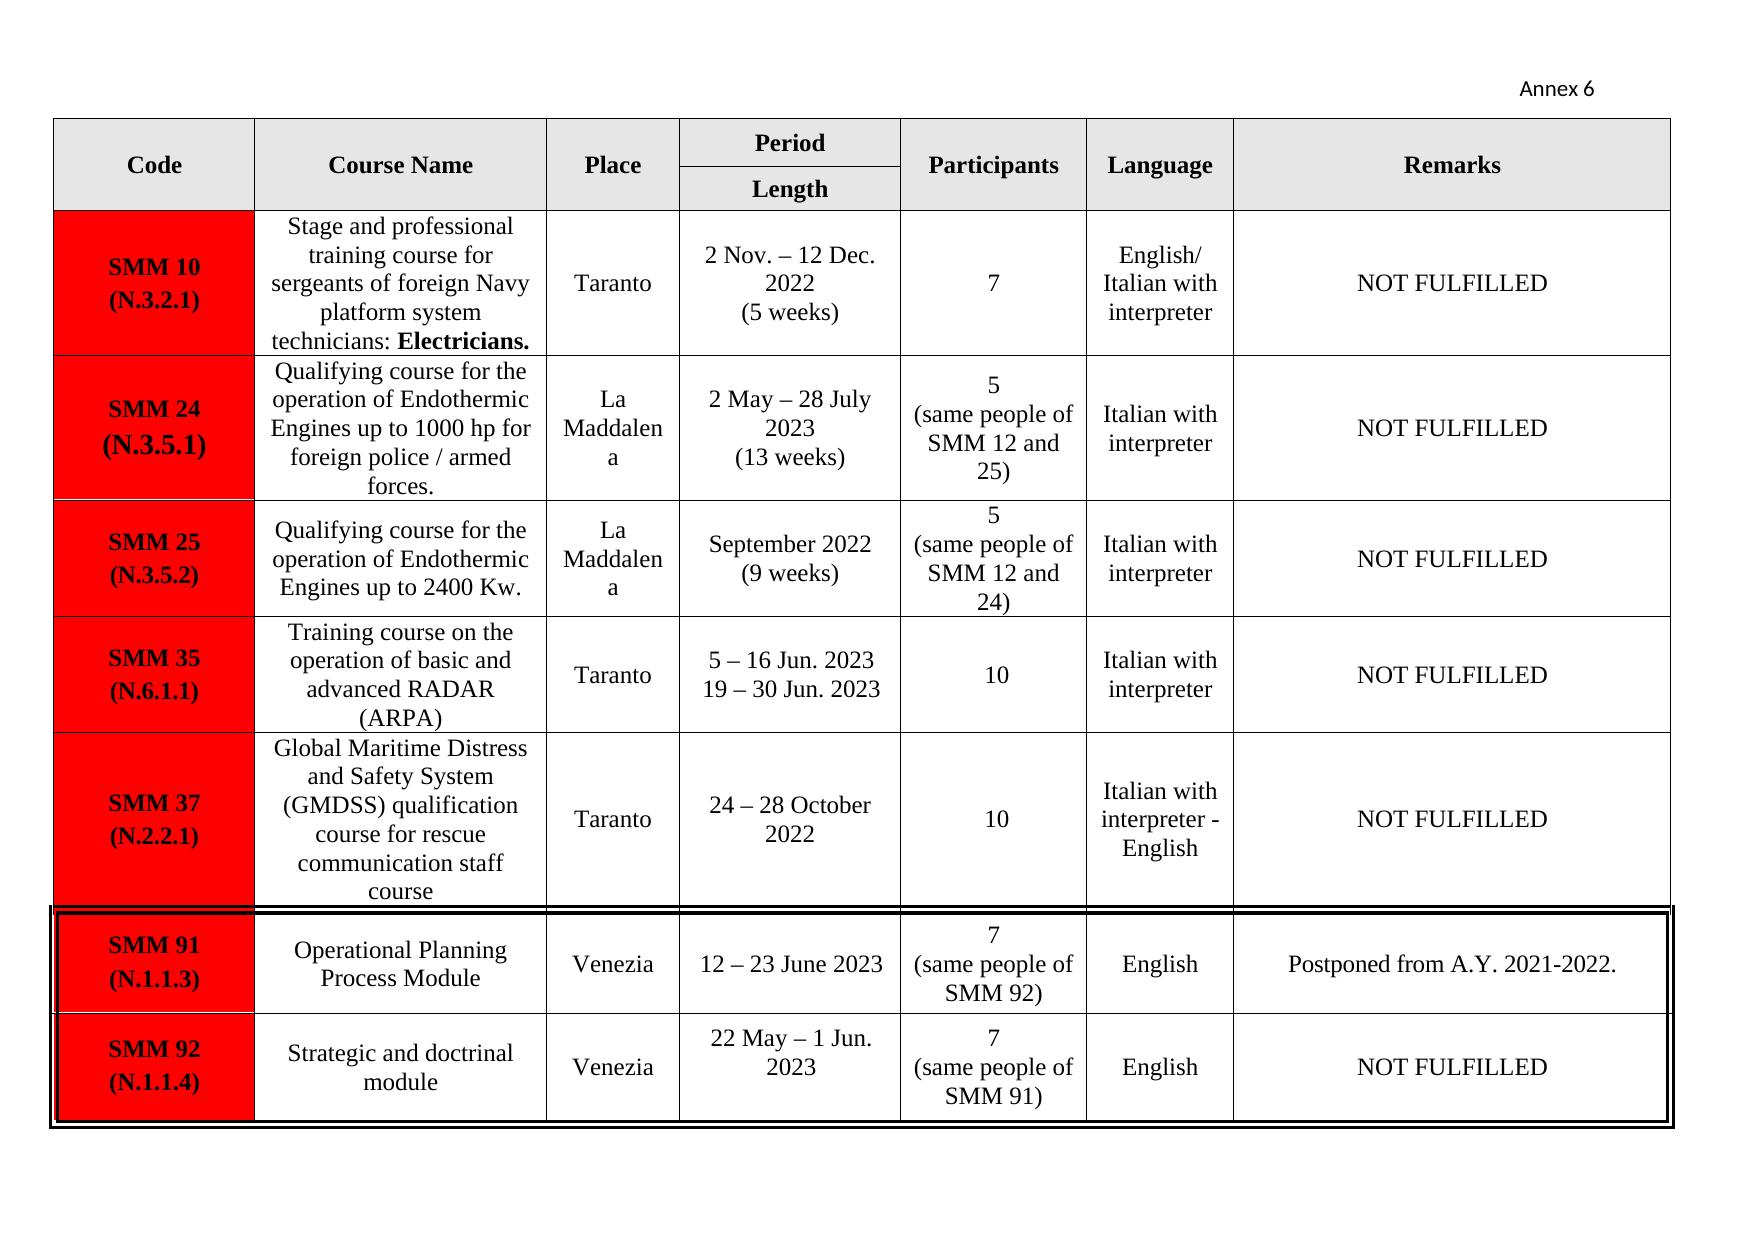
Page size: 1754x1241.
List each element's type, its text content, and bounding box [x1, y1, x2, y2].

table_cell NOT FULFILLED [1234, 501, 1670, 616]
table_header Place [547, 119, 679, 210]
table_cell SMM 24 (N.3.5.1) [54, 356, 254, 499]
table_cell 24 – 28 October 2022 [680, 733, 900, 905]
table_cell SMM 37 (N.2.2.1) [54, 733, 254, 905]
table_cell SMM 92 (N.1.1.4) [59, 1014, 254, 1120]
table_cell Stage and professional training course for sergeants of foreign Navy platform system technicians: Electricians. [255, 211, 546, 355]
table_cell Italian with interpreter [1087, 501, 1233, 616]
table_cell SMM 10 (N.3.2.1) [54, 211, 254, 355]
table_cell 10 [901, 733, 1086, 905]
table_cell Italian with interpreter [1087, 617, 1233, 732]
table_cell 22 May – 1 Jun. 2023 [680, 1014, 900, 1120]
table_header Period [680, 119, 900, 166]
table_cell English [1087, 915, 1233, 1012]
table_cell 10 [901, 617, 1086, 732]
table_cell Taranto [547, 733, 679, 905]
table_header Course Name [255, 119, 546, 210]
table_cell NOT FULFILLED [1234, 1014, 1666, 1120]
table_cell 7 (same people of SMM 91) [901, 1014, 1086, 1120]
table_header Remarks [1234, 119, 1670, 210]
table_cell Qualifying course for the operation of Endothermic Engines up to 1000 hp for foreign police / armed forces. [255, 356, 546, 499]
table_header Participants [901, 119, 1086, 210]
table_cell La Maddalena [547, 501, 679, 616]
table_cell SMM 25 (N.3.5.2) [54, 501, 254, 616]
table_cell Venezia [547, 915, 679, 1012]
table_cell La Maddalena [547, 356, 679, 499]
table_cell 5 – 16 Jun. 2023 19 – 30 Jun. 2023 [680, 617, 900, 732]
table_cell Length [680, 167, 900, 210]
table_cell 12 – 23 June 2023 [680, 915, 900, 1012]
table_cell Training course on the operation of basic and advanced RADAR (ARPA) [255, 617, 546, 732]
table_cell Taranto [547, 211, 679, 355]
table_cell 7 (same people of SMM 92) [901, 915, 1086, 1012]
table_cell Strategic and doctrinal module [255, 1014, 546, 1120]
table_cell 7 [901, 211, 1086, 355]
table_cell Taranto [547, 617, 679, 732]
table_cell NOT FULFILLED [1234, 211, 1670, 355]
table_header Language [1087, 119, 1233, 210]
table_cell English/ Italian with interpreter [1087, 211, 1233, 355]
table_cell Operational Planning Process Module [255, 915, 546, 1012]
table_cell Qualifying course for the operation of Endothermic Engines up to 2400 Kw. [255, 501, 546, 616]
table_cell Global Maritime Distress and Safety System (GMDSS) qualification course for rescue communication staff course [255, 733, 546, 905]
table_cell Postponed from A.Y. 2021-2022. [1234, 908, 1671, 1012]
table_cell 5 (same people of SMM 12 and 24) [901, 501, 1086, 616]
table_cell SMM 35 (N.6.1.1) [54, 617, 254, 732]
table_cell September 2022 (9 weeks) [680, 501, 900, 616]
table_cell NOT FULFILLED [1234, 356, 1670, 499]
table_cell SMM 91 (N.1.1.3) [54, 908, 254, 1012]
table_cell 2 May – 28 July 2023 (13 weeks) [680, 356, 900, 499]
table_cell Italian with interpreter [1087, 356, 1233, 499]
table_cell 2 Nov. – 12 Dec. 2022 (5 weeks) [680, 211, 900, 355]
table_cell NOT FULFILLED [1234, 733, 1670, 905]
table_cell NOT FULFILLED [1234, 617, 1670, 732]
table_cell Italian with interpreter - English [1087, 733, 1233, 905]
table_cell Venezia [547, 1014, 679, 1120]
table_cell 5 (same people of SMM 12 and 25) [901, 356, 1086, 499]
table_cell English [1087, 1014, 1233, 1120]
table_header Code [54, 119, 254, 210]
